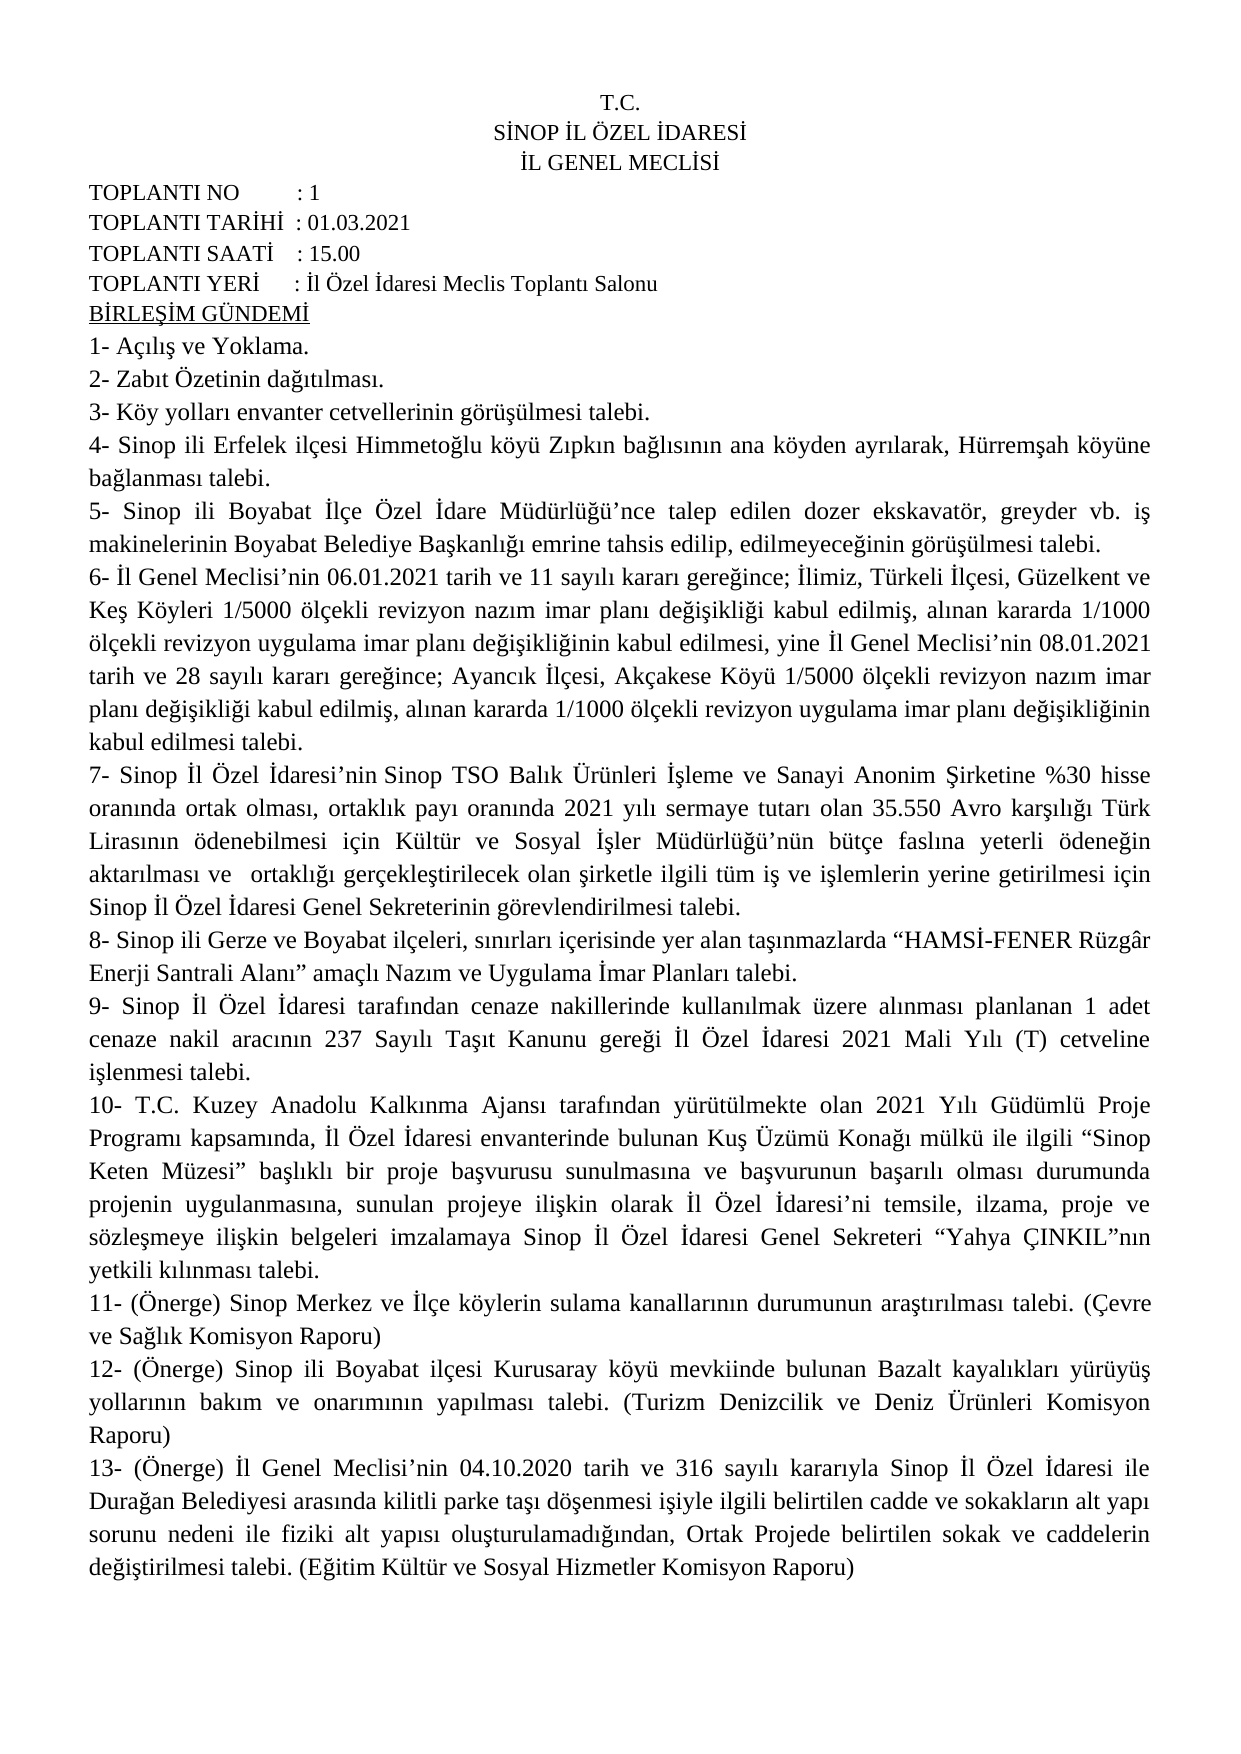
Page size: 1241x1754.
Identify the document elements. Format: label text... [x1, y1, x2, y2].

text TOPLANTI NO : 1 TOPLANTI TARİHİ : 01.03.2021 [89, 179, 1200, 236]
text İL GENEL MECLİSİ [89, 149, 1152, 175]
text T.C. [89, 89, 1152, 115]
text TOPLANTI SAATİ : 15.00 TOPLANTI YERİ : İl Özel İdaresi Meclis Toplantı Salonu [89, 240, 1200, 296]
text 9- Sinop İl Özel İdaresi tarafından cenaze nakillerinde kullanılmak üzere alınması planlanan 1 adet cenaze nakil aracının 237 Sayılı Taşıt Kanunu gereği İl Özel İdaresi 2021 Mali Yılı (T) cetveline işlenmesi talebi. 10- T.C. Kuzey Anadolu Kalkınma Ajansı tarafından yürütülmekte olan 2021 Yılı Güdümlü Proje Programı kapsamında, İl Özel İdaresi envanterinde bulunan Kuş Üzümü Konağı mülkü ile ilgili “Sinop Keten Müzesi” başlıklı bir proje başvurusu sunulmasına ve başvurunun başarılı olması durumunda projenin uygulanmasına, sunulan projeye ilişkin olarak İl Özel İdaresi’ni temsile, ilzama, proje ve sözleşmeye ilişkin belgeleri imzalamaya Sinop İl Özel İdaresi Genel Sekreteri “Yahya ÇINKIL”nın yetkili kılınması talebi. 11- (Önerge) Sinop Merkez ve İlçe köylerin sulama kanallarının durumunun araştırılması talebi. (Çevre ve Sağlık Komisyon Raporu) 12- (Önerge) Sinop ili Boyabat ilçesi Kurusaray köyü mevkiinde bulunan Bazalt kayalıkları yürüyüş yollarının bakım ve onarımının yapılması talebi. (Turizm Denizcilik ve Deniz Ürünleri Komisyon Raporu) 13- (Önerge) İl Genel Meclisi’nin 04.10.2020 tarih ve 316 sayılı kararıyla Sinop İl Özel İdaresi ile Durağan Belediyesi arasında kilitli parke taşı döşenmesi işiyle ilgili belirtilen cadde ve sokakların alt yapı sorunu nedeni ile fiziki alt yapısı oluşturulamadığından, Ortak Projede belirtilen sokak ve caddelerin değiştirilmesi talebi. (Eğitim Kültür ve Sosyal Hizmetler Komisyon Raporu) [89, 991, 1152, 1613]
text BİRLEŞİM GÜNDEMİ 1- Açılış ve Yoklama. 2- Zabıt Özetinin dağıtılması. 3- Köy yolları envanter cetvellerinin görüşülmesi talebi. 4- Sinop ili Erfelek ilçesi Himmetoğlu köyü Zıpkın bağlısının ana köyden ayrılarak, Hürremşah köyüne bağlanması talebi. 5- Sinop ili Boyabat İlçe Özel İdare Müdürlüğü’nce talep edilen dozer ekskavatör, greyder vb. iş makinelerinin Boyabat Belediye Başkanlığı emrine tahsis edilip, edilmeyeceğinin görüşülmesi talebi. 6- İl Genel Meclisi’nin 06.01.2021 tarih ve 11 sayılı kararı gereğince; İlimiz, Türkeli İlçesi, Güzelkent ve Keş Köyleri 1/5000 ölçekli revizyon nazım imar planı değişikliği kabul edilmiş, alınan kararda 1/1000 ölçekli revizyon uygulama imar planı değişikliğinin kabul edilmesi, yine İl Genel Meclisi’nin 08.01.2021 tarih ve 28 sayılı kararı gereğince; Ayancık İlçesi, Akçakese Köyü 1/5000 ölçekli revizyon nazım imar planı değişikliği kabul edilmiş, alınan kararda 1/1000 ölçekli revizyon uygulama imar planı değişikliğinin kabul edilmesi talebi. 7- Sinop İl Özel İdaresi’nin Sinop TSO Balık Ürünleri İşleme ve Sanayi Anonim Şirketine %30 hisse oranında ortak olması, ortaklık payı oranında 2021 yılı sermaye tutarı olan 35.550 Avro karşılığı Türk Lirasının ödenebilmesi için Kültür ve Sosyal İşler Müdürlüğü’nün bütçe faslına yeterli ödeneğin aktarılması ve ortaklığı gerçekleştirilecek olan şirketle ilgili tüm iş ve işlemlerin yerine getirilmesi için Sinop İl Özel İdaresi Genel Sekreterinin görevlendirilmesi talebi. 8- Sinop ili Gerze ve Boyabat ilçeleri, sınırları içerisinde yer alan taşınmazlarda “HAMSİ-FENER Rüzgâr Enerji Santrali Alanı” amaçlı Nazım ve Uygulama İmar Planları talebi. [89, 300, 1152, 987]
text SİNOP İL ÖZEL İDARESİ [89, 119, 1152, 145]
